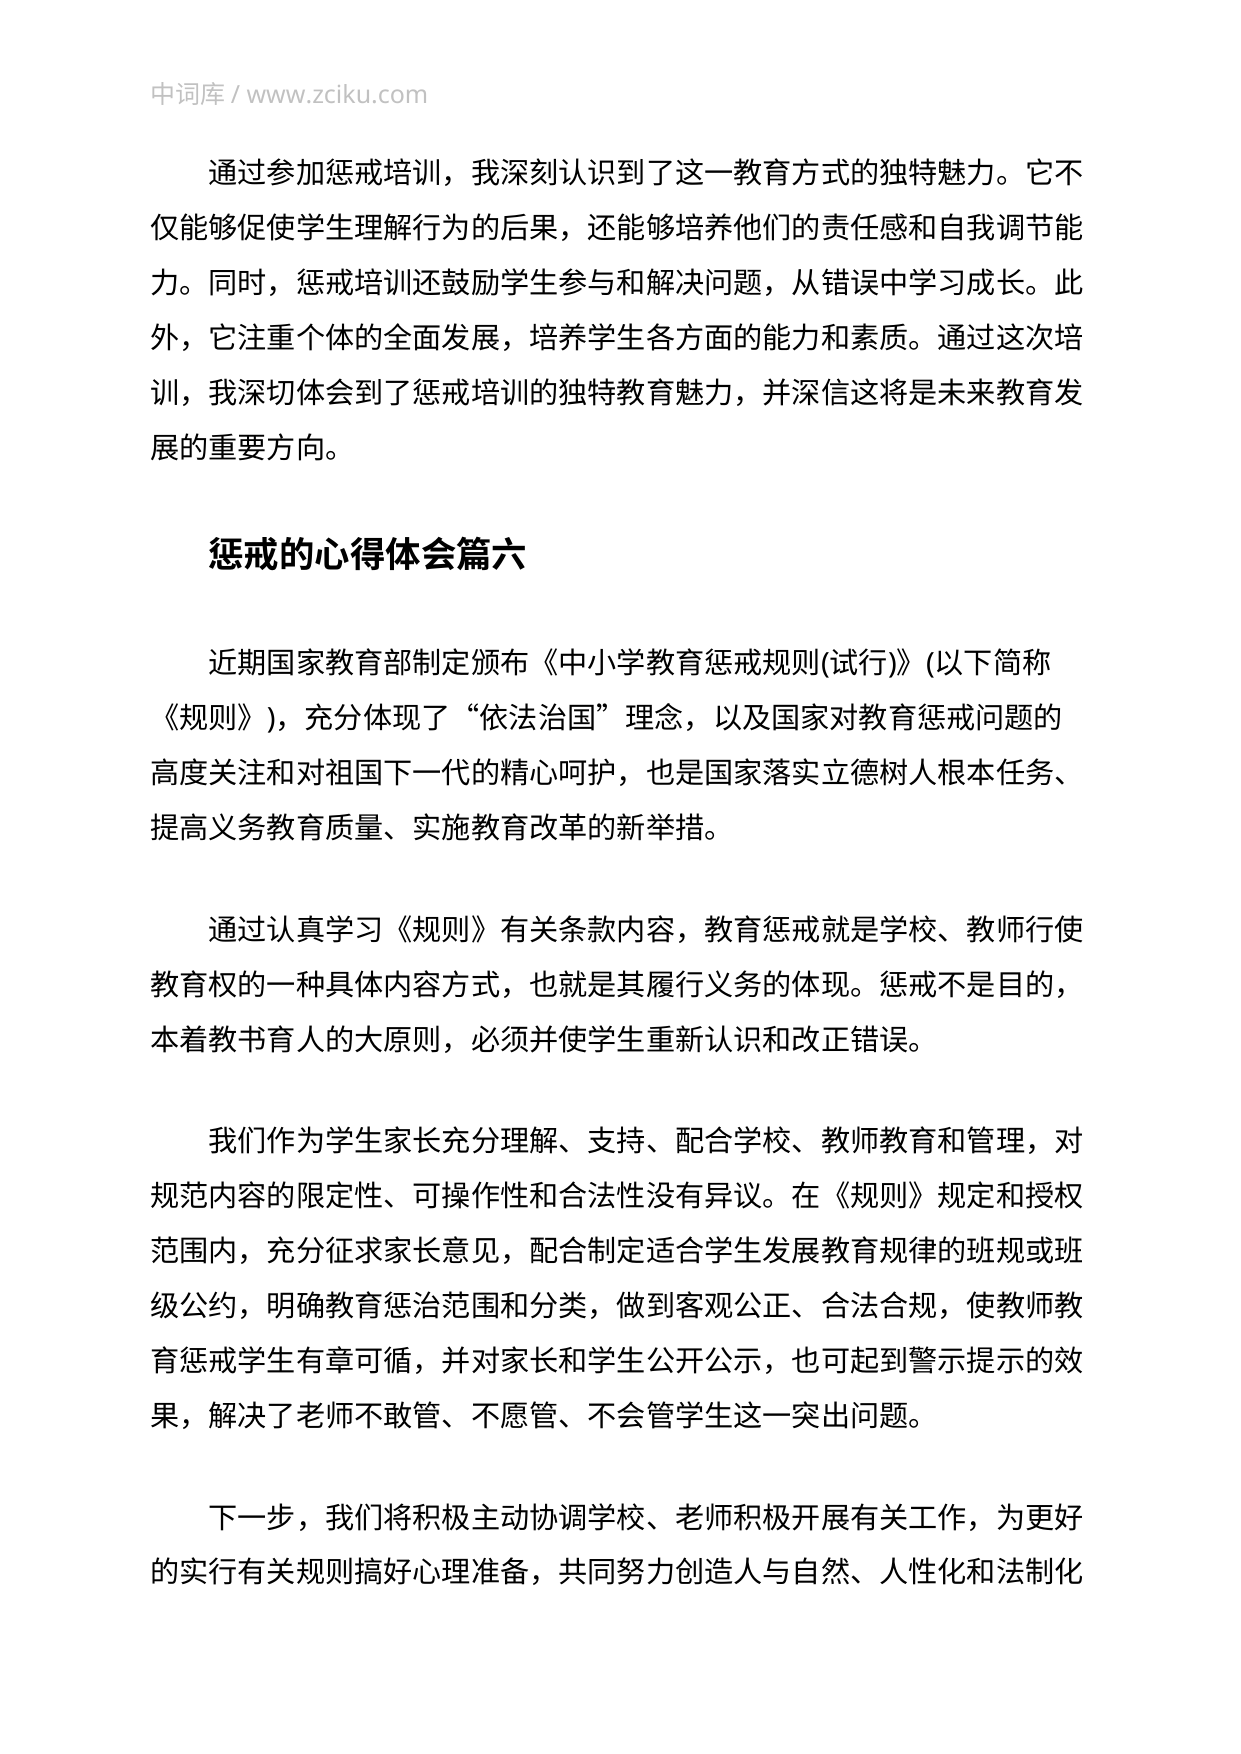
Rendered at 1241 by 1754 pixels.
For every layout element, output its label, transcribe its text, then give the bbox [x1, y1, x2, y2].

text 通过认真学习《规则》有关条款内容，教育惩戒就是学校、教师行使教育权的一种具体内容方式，也就是其履行义务的体现。惩戒不是目的，本着教书育人的大原则，必须并使学生重新认识和改正错误。 [150, 906, 1090, 1058]
text 惩戒的心得体会篇六 [150, 526, 1090, 577]
text 通过参加惩戒培训，我深刻认识到了这一教育方式的独特魅力。它不仅能够促使学生理解行为的后果，还能够培养他们的责任感和自我调节能力。同时，惩戒培训还鼓励学生参与和解决问题，从错误中学习成长。此外，它注重个体的全面发展，培养学生各方面的能力和素质。通过这次培训，我深切体会到了惩戒培训的独特教育魅力，并深信这将是未来教育发展的重要方向。 [150, 150, 1090, 467]
text 我们作为学生家长充分理解、支持、配合学校、教师教育和管理，对规范内容的限定性、可操作性和合法性没有异议。在《规则》规定和授权范围内，充分征求家长意见，配合制定适合学生发展教育规律的班规或班级公约，明确教育惩治范围和分类，做到客观公正、合法合规，使教师教育惩戒学生有章可循，并对家长和学生公开公示，也可起到警示提示的效果，解决了老师不敢管、不愿管、不会管学生这一突出问题。 [150, 1118, 1090, 1435]
text 近期国家教育部制定颁布《中小学教育惩戒规则(试行)》(以下简称《规则》)，充分体现了“依法治国”理念，以及国家对教育惩戒问题的高度关注和对祖国下一代的精心呵护，也是国家落实立德树人根本任务、提高义务教育质量、实施教育改革的新举措。 [150, 640, 1090, 847]
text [150, 1494, 1090, 1591]
